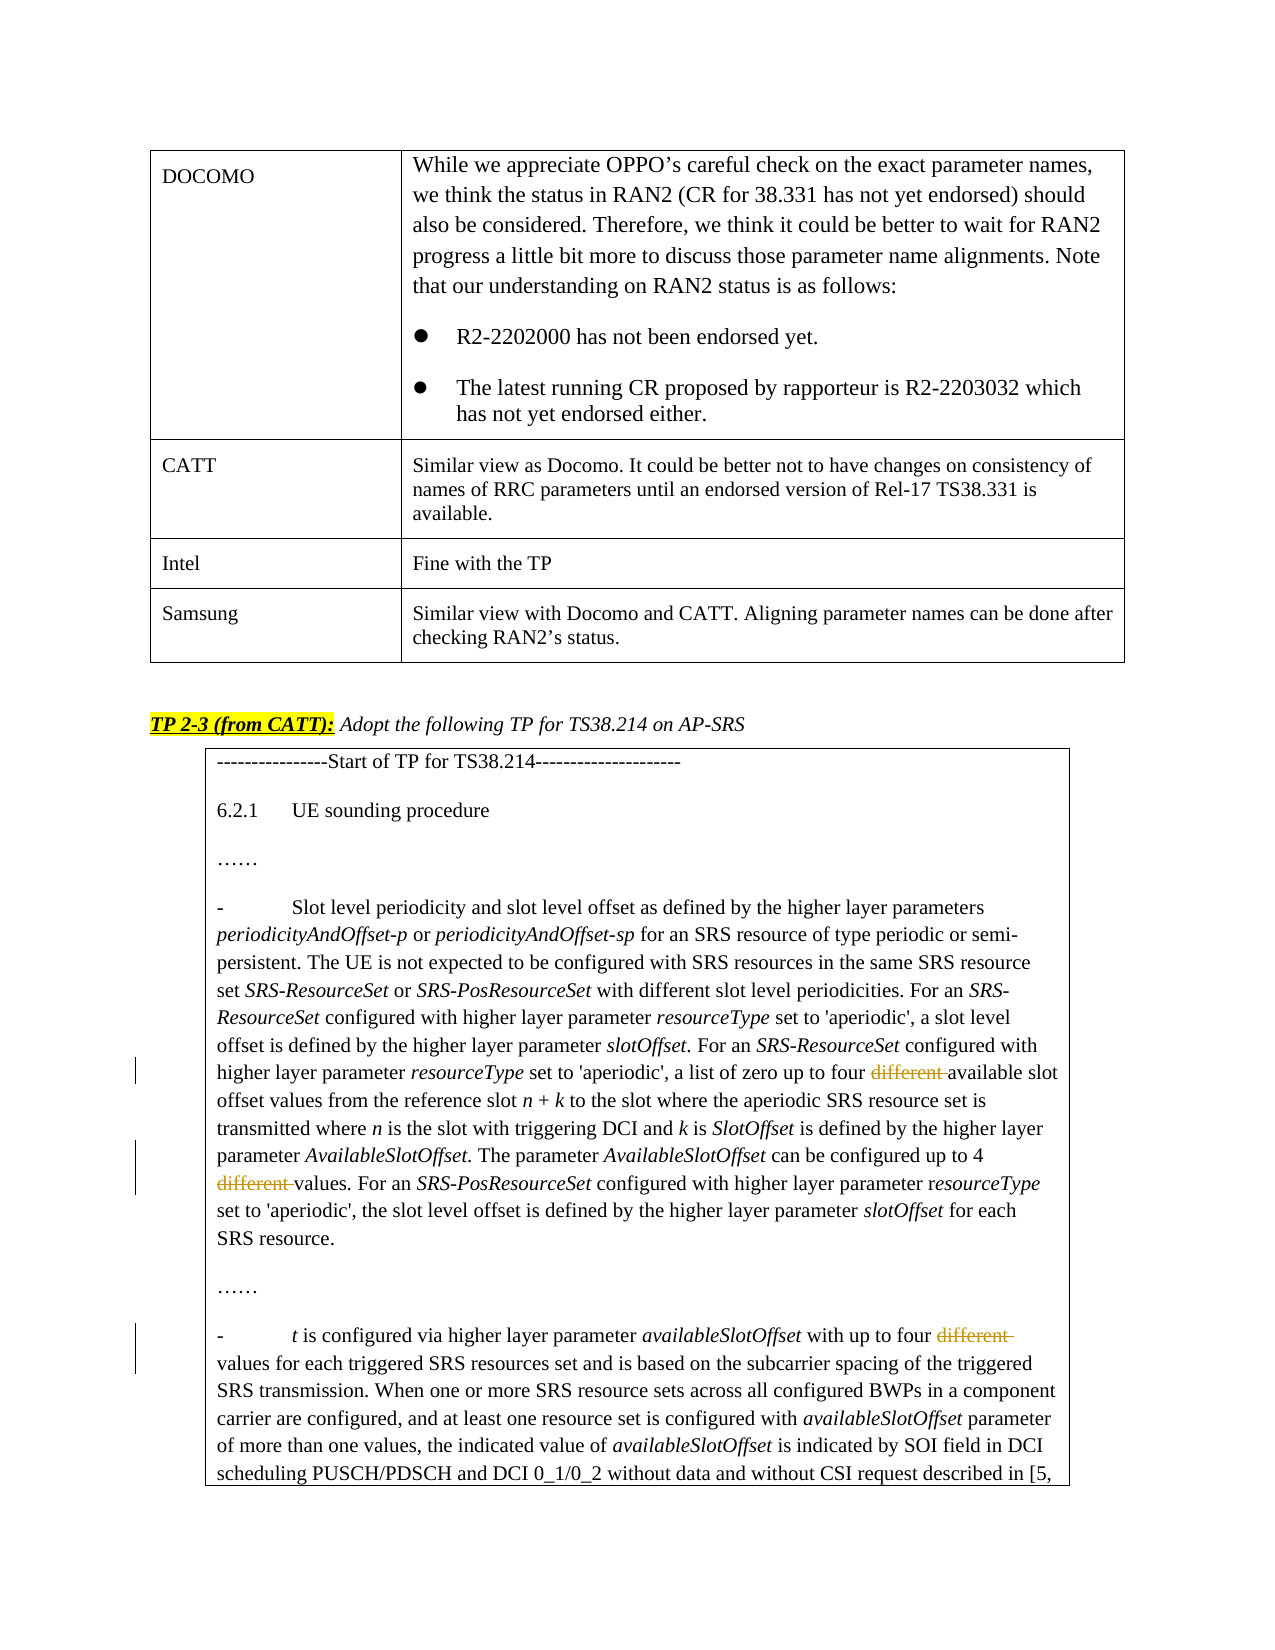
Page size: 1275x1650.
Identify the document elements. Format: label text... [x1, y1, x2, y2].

table_cell Similar view as Docomo. It could be better not to have changes on consistency of names of RRC parameters until an endorsed version of Rel-17 TS38.331 is available. [402, 440, 1124, 537]
table_cell DOCOMO [151, 151, 401, 439]
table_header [206, 749, 1069, 1485]
table_cell CATT [151, 440, 401, 537]
table_cell Intel [151, 539, 401, 587]
table_cell Samsung [151, 589, 401, 662]
table_cell Fine with the TP [402, 539, 1124, 587]
text TP 2-3 (from CATT): Adopt the following TP for TS38.214 on AP-SRS [334, 712, 1125, 736]
table_cell Similar view with Docomo and CATT. Aligning parameter names can be done after checking RAN2’s status. [402, 589, 1124, 662]
table_cell While we appreciate OPPO’s careful check on the exact parameter names, we think the status in RAN2 (CR for 38.331 has not yet endorsed) should also be considered. Therefore, we think it could be better to wait for RAN2 progress a little bit more to discuss those parameter name alignments. Note that our understanding on RAN2 status is as follows: R2-2202000 has not been endorsed yet. The latest running CR proposed by rapporteur is R2-2203032 which has not yet endorsed either. [402, 151, 1124, 439]
